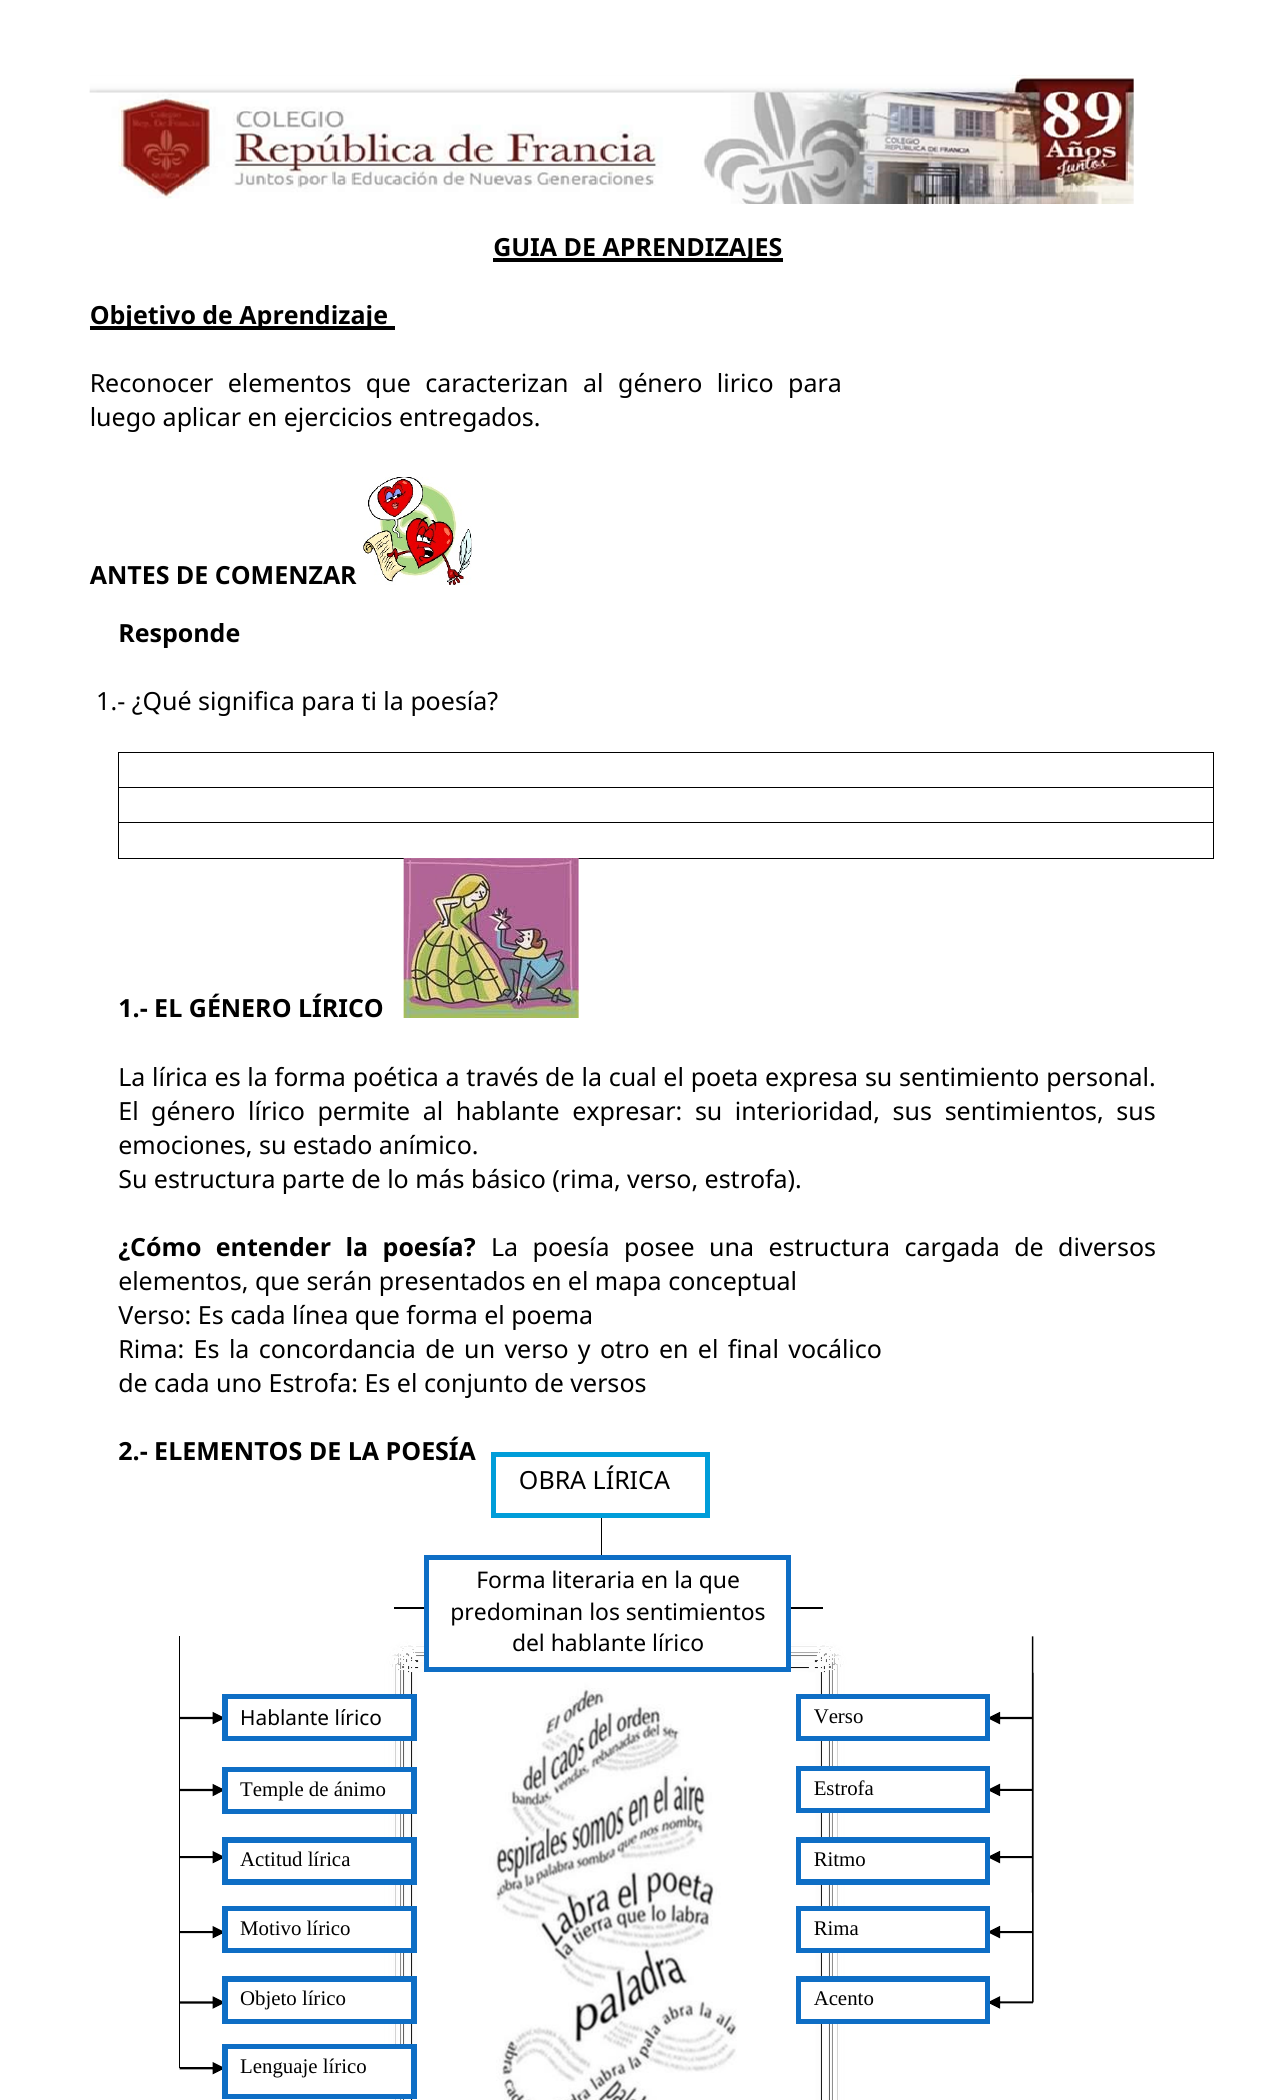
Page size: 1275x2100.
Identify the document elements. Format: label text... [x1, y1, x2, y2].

subtitle 2.- ELEMENTOS DE LA POESÍA [118, 1434, 1214, 1468]
table_cell [119, 788, 1213, 822]
picture [89, 74, 1134, 204]
text ¿Cómo entender la poesía? La poesía posee una estructura cargada de diversos elementos, que serán presentados en el mapa conceptual [118, 1229, 1157, 1298]
table_header [119, 753, 1213, 787]
picture [403, 858, 579, 1018]
text Reconocer elementos que caracterizan al género lirico para luego aplicar en ejercicios entregados. [89, 366, 843, 434]
text Su estructura parte de lo más básico (rima, verso, estrofa). [118, 1161, 1214, 1195]
text Objetivo de Aprendizaje [89, 298, 843, 332]
text Verso: Es cada línea que forma el poema [118, 1298, 1214, 1332]
text 1.- EL GÉNERO LÍRICO [118, 859, 1156, 1025]
text ANTES DE COMENZAR [89, 477, 1214, 592]
text 1.- ¿Qué significa para ti la poesía? [89, 684, 1156, 718]
picture [384, 1640, 848, 2100]
text Rima: Es la concordancia de un verso y otro en el final vocálico de cada uno Estrofa: Es el conjunto de versos [118, 1332, 884, 1400]
picture [363, 477, 472, 585]
text GUIA DE APRENDIZAJES [432, 229, 843, 263]
text La lírica es la forma poética a través de la cual el poeta expresa su sentimiento personal. El género lírico permite al hablante expresar: su interioridad, sus sentimientos, sus emociones, su estado anímico. [118, 1059, 1157, 1161]
table_cell [119, 823, 1213, 857]
text Responde [118, 616, 1214, 650]
